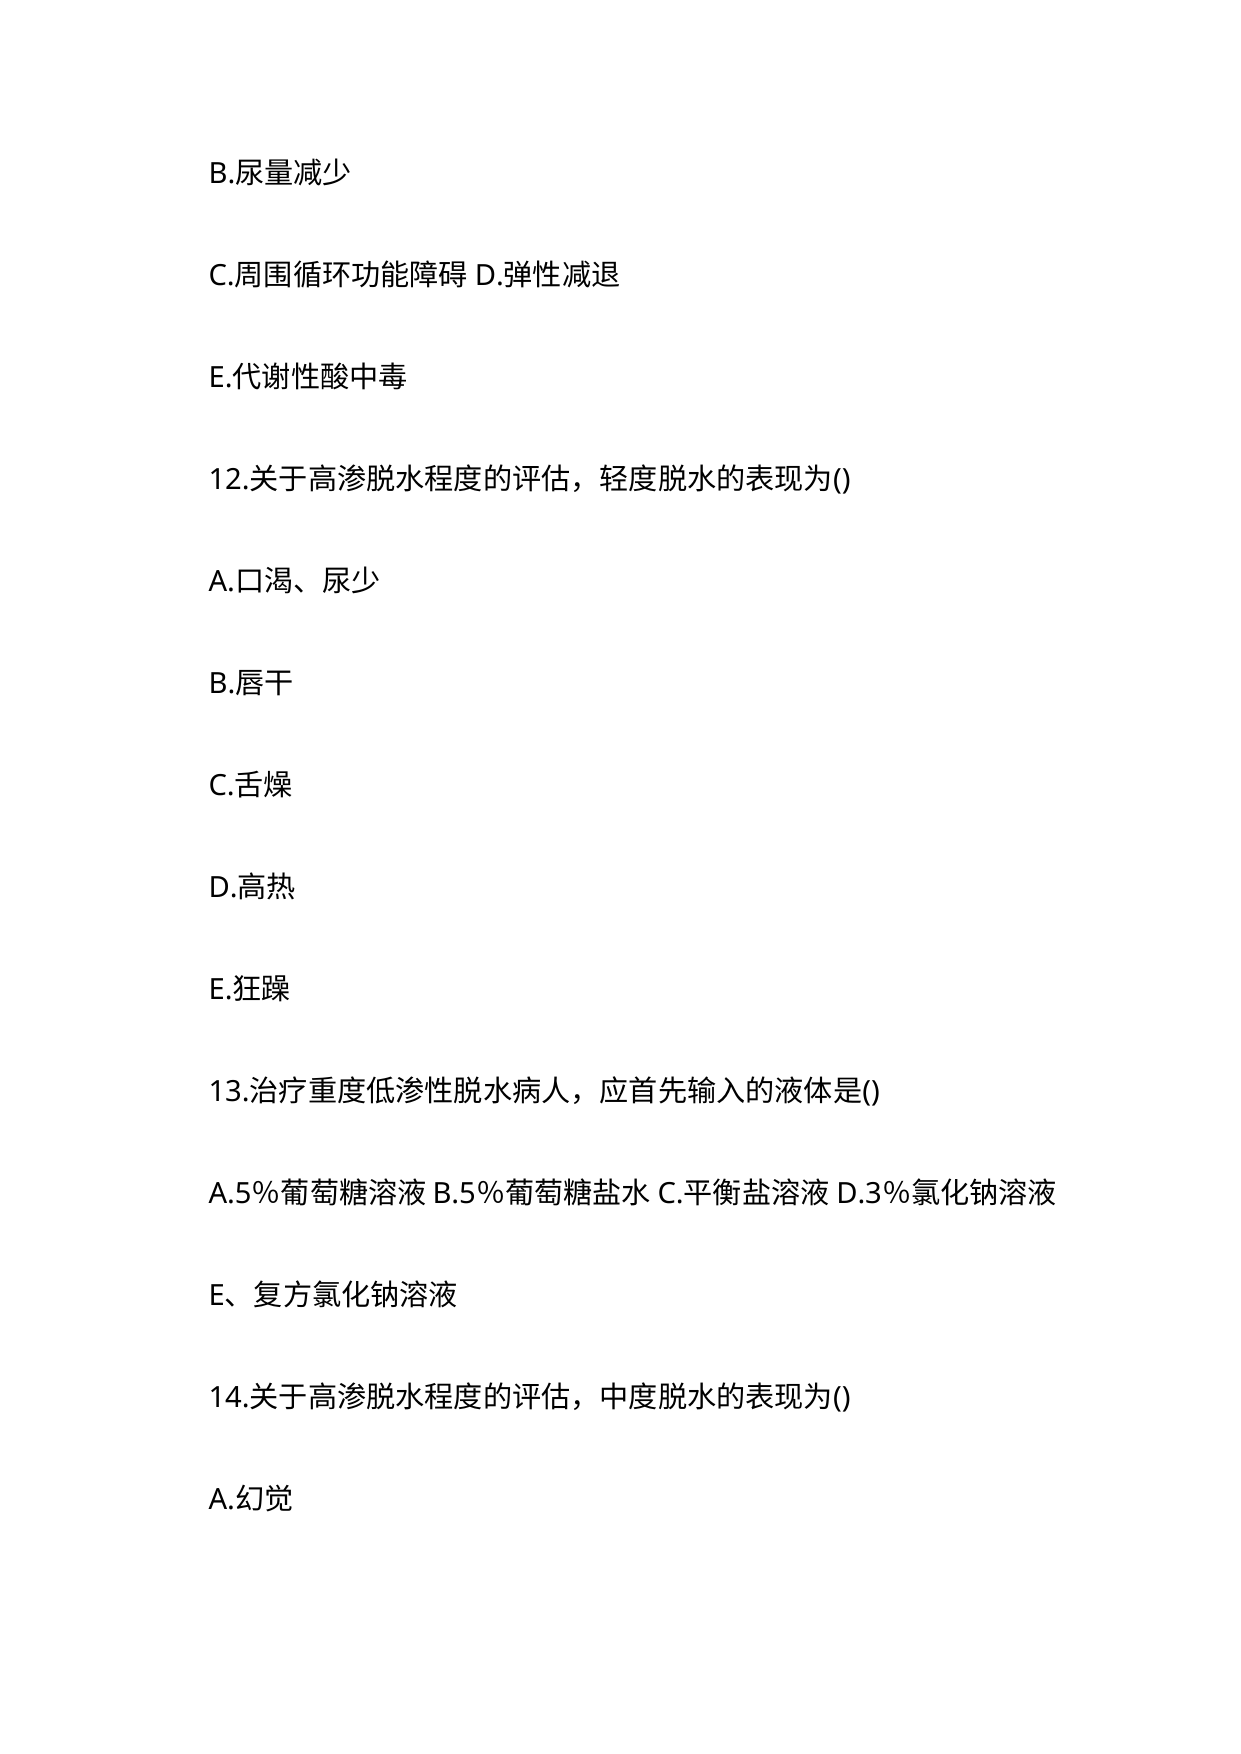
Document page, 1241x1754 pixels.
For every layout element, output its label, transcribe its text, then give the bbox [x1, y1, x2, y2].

text A.幻觉 [150, 1476, 1090, 1518]
text E、复方氯化钠溶液 [150, 1272, 1090, 1314]
text B.唇干 [150, 660, 1090, 702]
text E.狂躁 [150, 966, 1090, 1008]
text C.舌燥 [150, 762, 1090, 804]
text A.5％葡萄糖溶液B.5％葡萄糖盐水 C.平衡盐溶液 D.3％氯化钠溶液 [150, 1170, 1090, 1212]
text 13.治疗重度低渗性脱水病人，应首先输入的液体是() [150, 1068, 1090, 1110]
text B.尿量减少 [150, 150, 1090, 192]
text 12.关于高渗脱水程度的评估，轻度脱水的表现为() [150, 456, 1090, 498]
text A.口渴、尿少 [150, 558, 1090, 600]
text D.高热 [150, 864, 1090, 906]
text 14.关于高渗脱水程度的评估，中度脱水的表现为() [150, 1374, 1090, 1416]
text C.周围循环功能障碍 D.弹性减退 [150, 252, 1090, 294]
text E.代谢性酸中毒 [150, 354, 1090, 396]
